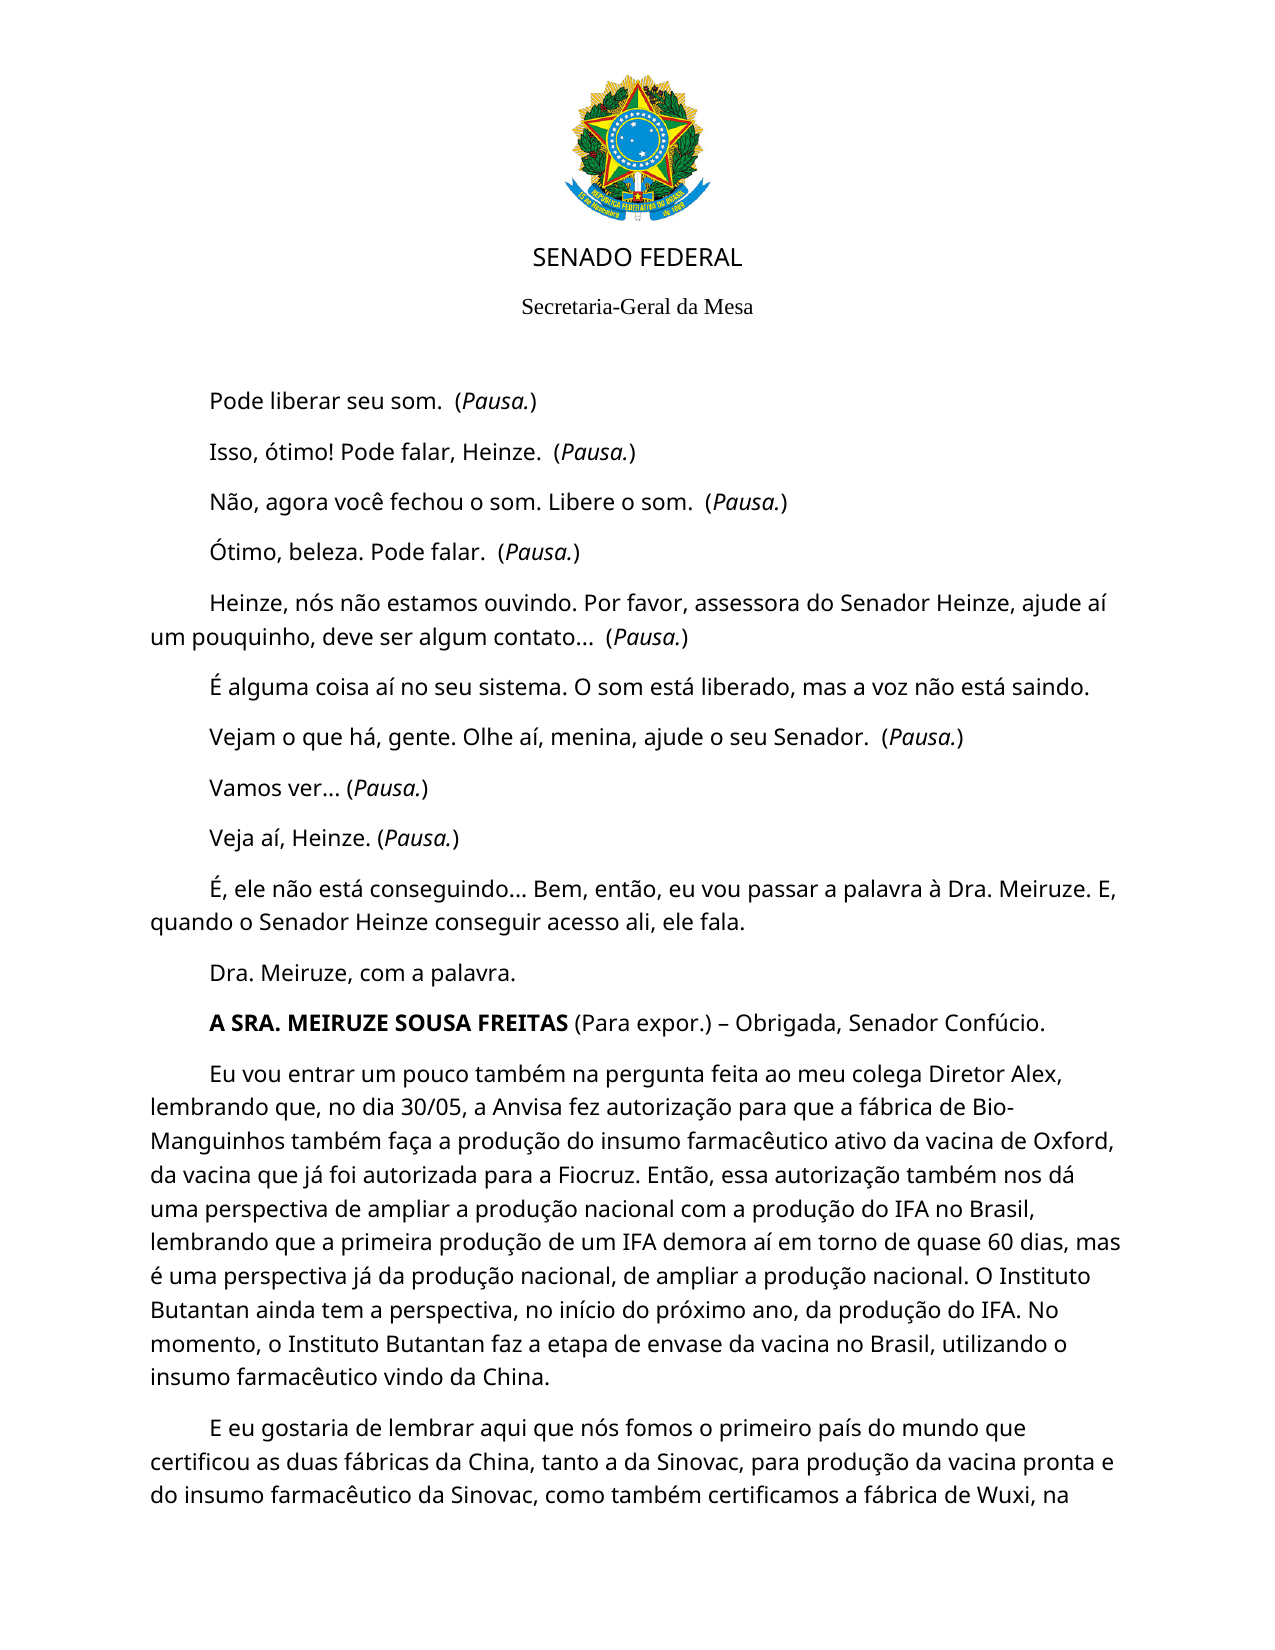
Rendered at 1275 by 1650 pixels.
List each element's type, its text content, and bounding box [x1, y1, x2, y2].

text Não, agora você fechou o som. Libere o som. (Pausa.) [150, 486, 1125, 517]
text É alguma coisa aí no seu sistema. O som está liberado, mas a voz não está saindo. [150, 671, 1125, 702]
text Veja aí, Heinze. (Pausa.) [150, 822, 1125, 853]
picture [564, 75, 711, 221]
text A SRA. MEIRUZE SOUSA FREITAS (Para expor.) – Obrigada, Senador Confúcio. [150, 1007, 1125, 1038]
text Heinze, nós não estamos ouvindo. Por favor, assessora do Senador Heinze, ajude aí um pouquinho, deve ser algum contato... (Pausa.) [150, 587, 1125, 652]
text Vejam o que há, gente. Olhe aí, menina, ajude o seu Senador. (Pausa.) [150, 721, 1125, 752]
text Pode liberar seu som. (Pausa.) [150, 385, 1125, 416]
text Eu vou entrar um pouco também na pergunta feita ao meu colega Diretor Alex, lembrando que, no dia 30/05, a Anvisa fez autorização para que a fábrica de Bio-Manguinhos também faça a produção do insumo farmacêutico ativo da vacina de Oxford, da vacina que já foi autorizada para a Fiocruz. Então, essa autorização também nos dá uma perspectiva de ampliar a produção nacional com a produção do IFA no Brasil, lembrando que a primeira produção de um IFA demora aí em torno de quase 60 dias, mas é uma perspectiva já da produção nacional, de ampliar a produção nacional. O Instituto Butantan ainda tem a perspectiva, no início do próximo ano, da produção do IFA. No momento, o Instituto Butantan faz a etapa de envase da vacina no Brasil, utilizando o insumo farmacêutico vindo da China. [150, 1057, 1125, 1392]
text Vamos ver... (Pausa.) [150, 772, 1125, 803]
text Isso, ótimo! Pode falar, Heinze. (Pausa.) [150, 435, 1125, 467]
text É, ele não está conseguindo... Bem, então, eu vou passar a palavra à Dra. Meiruze. E, quando o Senador Heinze conseguir acesso ali, ele fala. [150, 872, 1125, 937]
text Ótimo, beleza. Pode falar. (Pausa.) [150, 536, 1125, 567]
text Dra. Meiruze, com a palavra. [150, 957, 1125, 988]
